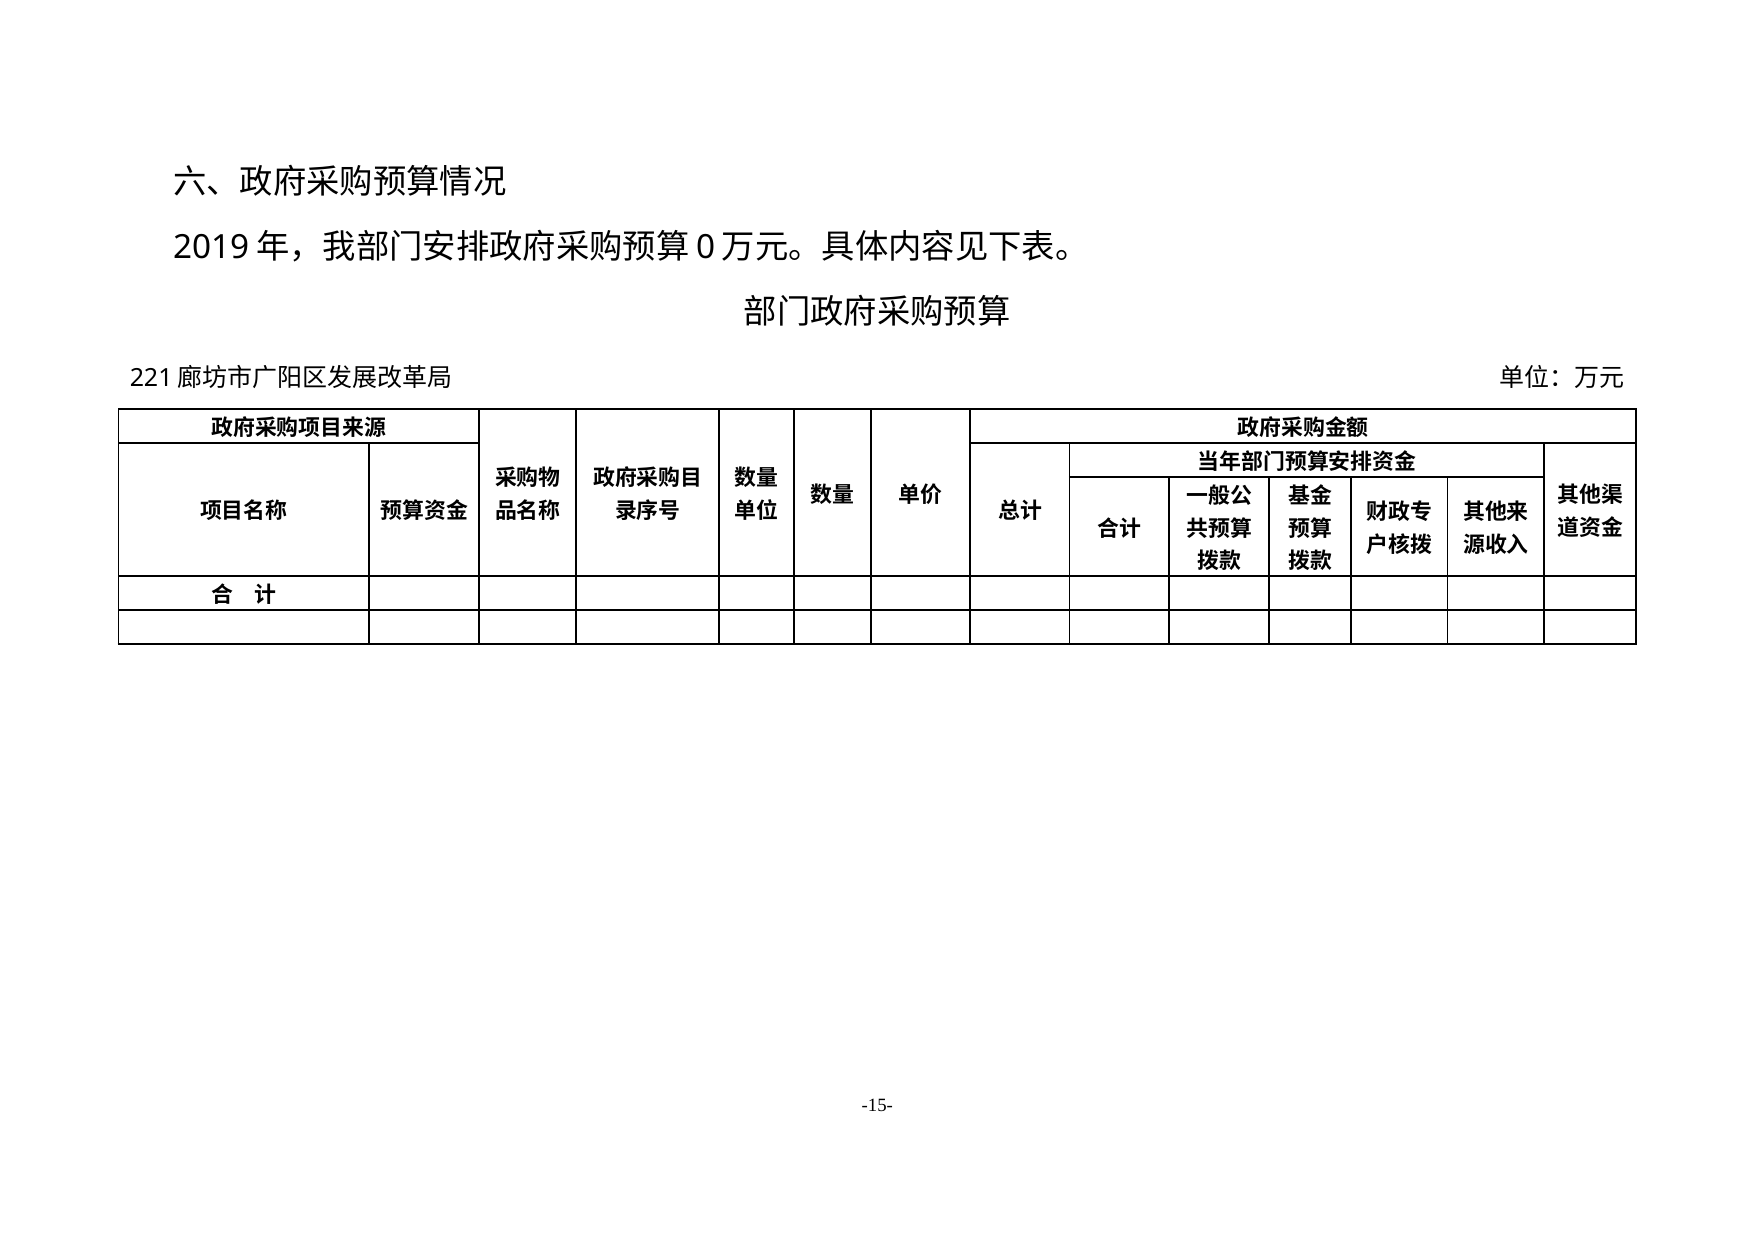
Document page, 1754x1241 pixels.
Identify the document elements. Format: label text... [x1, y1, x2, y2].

table_cell [1352, 611, 1447, 643]
table_cell [795, 577, 870, 609]
table_cell 当年部门预算安排资金 [1070, 444, 1543, 476]
table_cell [1545, 577, 1635, 609]
table_cell [119, 611, 368, 643]
text 2019年，我部门安排政府采购预算0万元。具体内容见下表。 [106, 211, 1648, 276]
table_cell [1070, 611, 1168, 643]
table_cell [795, 611, 870, 643]
table_cell 单价 [872, 410, 969, 575]
table_cell [1270, 577, 1350, 609]
table_cell 政府采购目录序号 [577, 410, 718, 575]
table_cell [480, 577, 575, 609]
table_cell [1545, 611, 1635, 643]
table_cell 数量单位 [720, 410, 793, 575]
table_cell 合计 [1070, 478, 1168, 575]
table_cell 政府采购项目来源 [119, 410, 478, 442]
table_header 221廊坊市广阳区发展改革局 [119, 343, 969, 408]
table_cell [720, 611, 793, 643]
table_cell [1070, 577, 1168, 609]
table_cell [1448, 611, 1543, 643]
table_cell 一般公共预算拨款 [1170, 478, 1268, 575]
table_cell [1270, 611, 1350, 643]
table_cell 财政专户核拨 [1352, 478, 1447, 575]
table_cell 预算资金 [370, 444, 478, 575]
table_cell 合 计 [119, 577, 368, 609]
table_cell [1448, 577, 1543, 609]
table_cell 总计 [971, 444, 1069, 575]
table_cell [1352, 577, 1447, 609]
table_cell 其他来源收入 [1448, 478, 1543, 575]
table_cell [577, 611, 718, 643]
table_cell 基金预算拨款 [1270, 478, 1350, 575]
table_cell [1170, 611, 1268, 643]
table_cell 采购物品名称 [480, 410, 575, 575]
text 部门政府采购预算 [106, 276, 1648, 341]
table_cell [971, 577, 1069, 609]
table_cell [370, 577, 478, 609]
table_cell 其他渠道资金 [1545, 444, 1635, 575]
table_cell [370, 611, 478, 643]
table_cell [872, 577, 969, 609]
table_cell [577, 577, 718, 609]
table_cell 项目名称 [119, 444, 368, 575]
table_cell 政府采购金额 [971, 410, 1635, 442]
table_header 单位：万元 [971, 343, 1635, 408]
table_cell [720, 577, 793, 609]
table_cell [1170, 577, 1268, 609]
table_cell 数量 [795, 410, 870, 575]
table_cell [872, 611, 969, 643]
table_cell [971, 611, 1069, 643]
table_cell [480, 611, 575, 643]
text 六、政府采购预算情况 [106, 146, 1648, 211]
